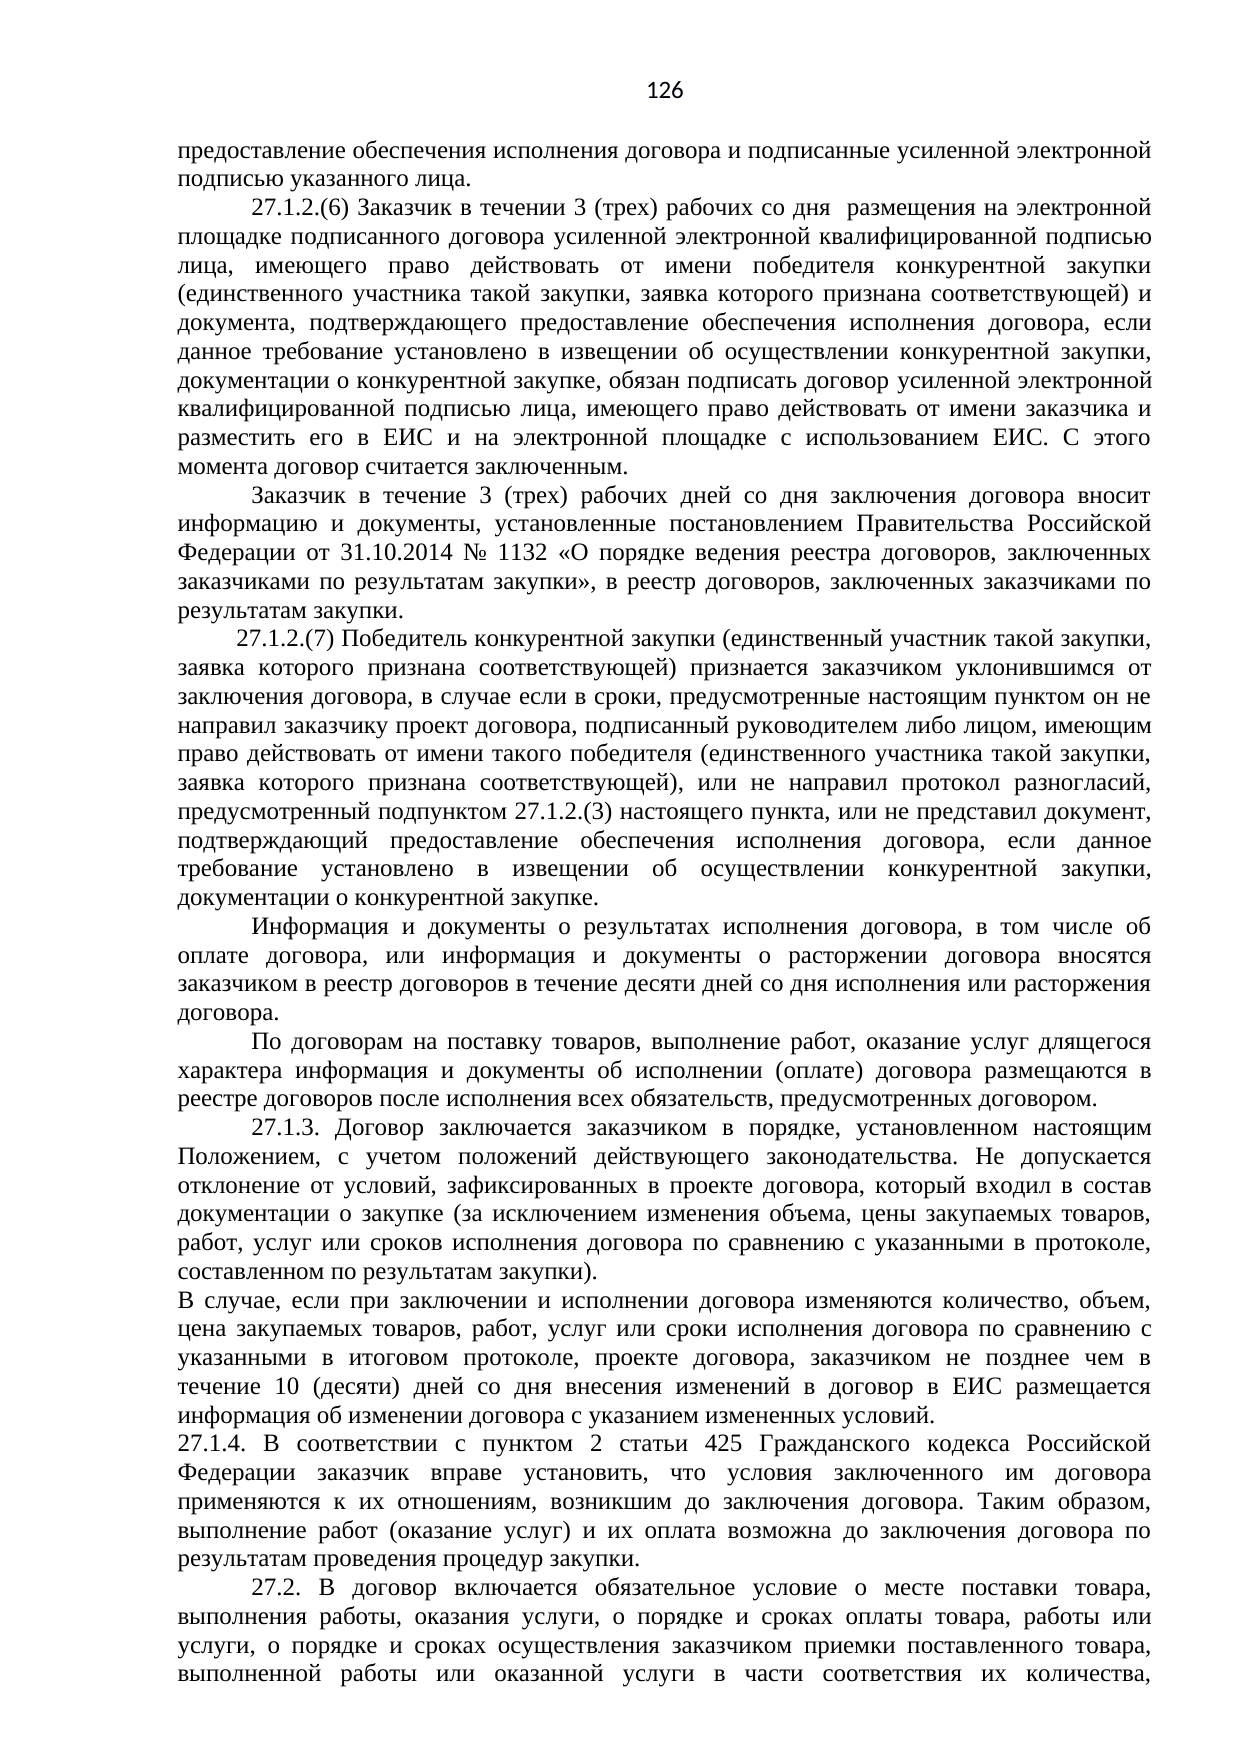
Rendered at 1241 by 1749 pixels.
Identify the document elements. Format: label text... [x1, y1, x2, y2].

text 27.1.3. Договор заключается заказчиком в порядке, установленном настоящим Положением, с учетом положений действующего законодательства. Не допускается отклонение от условий, зафиксированных в проекте договора, который входил в состав документации о закупке (за исключением изменения объема, цены закупаемых товаров, работ, услуг или сроков исполнения договора по сравнению с указанными в протоколе, составленном по результатам закупки). [177, 1112, 1152, 1285]
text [177, 1572, 1152, 1687]
text 27.1.2.(7) Победитель конкурентной закупки (единственный участник такой закупки, заявка которого признана соответствующей) признается заказчиком уклонившимся от заключения договора, в случае если в сроки, предусмотренные настоящим пунктом он не направил заказчику проект договора, подписанный руководителем либо лицом, имеющим право действовать от имени такого победителя (единственного участника такой закупки, заявка которого признана соответствующей), или не направил протокол разногласий, предусмотренный подпунктом 27.1.2.(3) настоящего пункта, или не представил документ, подтверждающий предоставление обеспечения исполнения договора, если данное требование установлено в извещении об осуществлении конкурентной закупки, документации о конкурентной закупке. [177, 623, 1152, 911]
text По договорам на поставку товаров, выполнение работ, оказание услуг длящегося характера информация и документы об исполнении (оплате) договора размещаются в реестре договоров после исполнения всех обязательств, предусмотренных договором. [177, 1026, 1152, 1112]
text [177, 135, 1152, 192]
text Информация и документы о результатах исполнения договора, в том числе об оплате договора, или информация и документы о расторжении договора вносятся заказчиком в реестр договоров в течение десяти дней со дня исполнения или расторжения договора. [177, 911, 1152, 1026]
text В случае, если при заключении и исполнении договора изменяются количество, объем, цена закупаемых товаров, работ, услуг или сроки исполнения договора по сравнению с указанными в итоговом протоколе, проекте договора, заказчиком не позднее чем в течение 10 (десяти) дней со дня внесения изменений в договор в ЕИС размещается информация об изменении договора с указанием измененных условий. [177, 1285, 1152, 1428]
text 27.1.4. В соответствии с пунктом 2 статьи 425 Гражданского кодекса Российской Федерации заказчик вправе установить, что условия заключенного им договора применяются к их отношениям, возникшим до заключения договора. Таким образом, выполнение работ (оказание услуг) и их оплата возможна до заключения договора по результатам проведения процедур закупки. [177, 1428, 1152, 1572]
text 27.1.2.(6) Заказчик в течении 3 (трех) рабочих со дня размещения на электронной площадке подписанного договора усиленной электронной квалифицированной подписью лица, имеющего право действовать от имени победителя конкурентной закупки (единственного участника такой закупки, заявка которого признана соответствующей) и документа, подтверждающего предоставление обеспечения исполнения договора, если данное требование установлено в извещении об осуществлении конкурентной закупки, документации о конкурентной закупке, обязан подписать договор усиленной электронной квалифицированной подписью лица, имеющего право действовать от имени заказчика и разместить его в ЕИС и на электронной площадке с использованием ЕИС. С этого момента договор считается заключенным. [177, 192, 1152, 480]
text Заказчик в течение 3 (трех) рабочих дней со дня заключения договора вносит информацию и документы, установленные постановлением Правительства Российской Федерации от 31.10.2014 № 1132 «О порядке ведения реестра договоров, заключенных заказчиками по результатам закупки», в реестр договоров, заключенных заказчиками по результатам закупки. [177, 480, 1152, 623]
